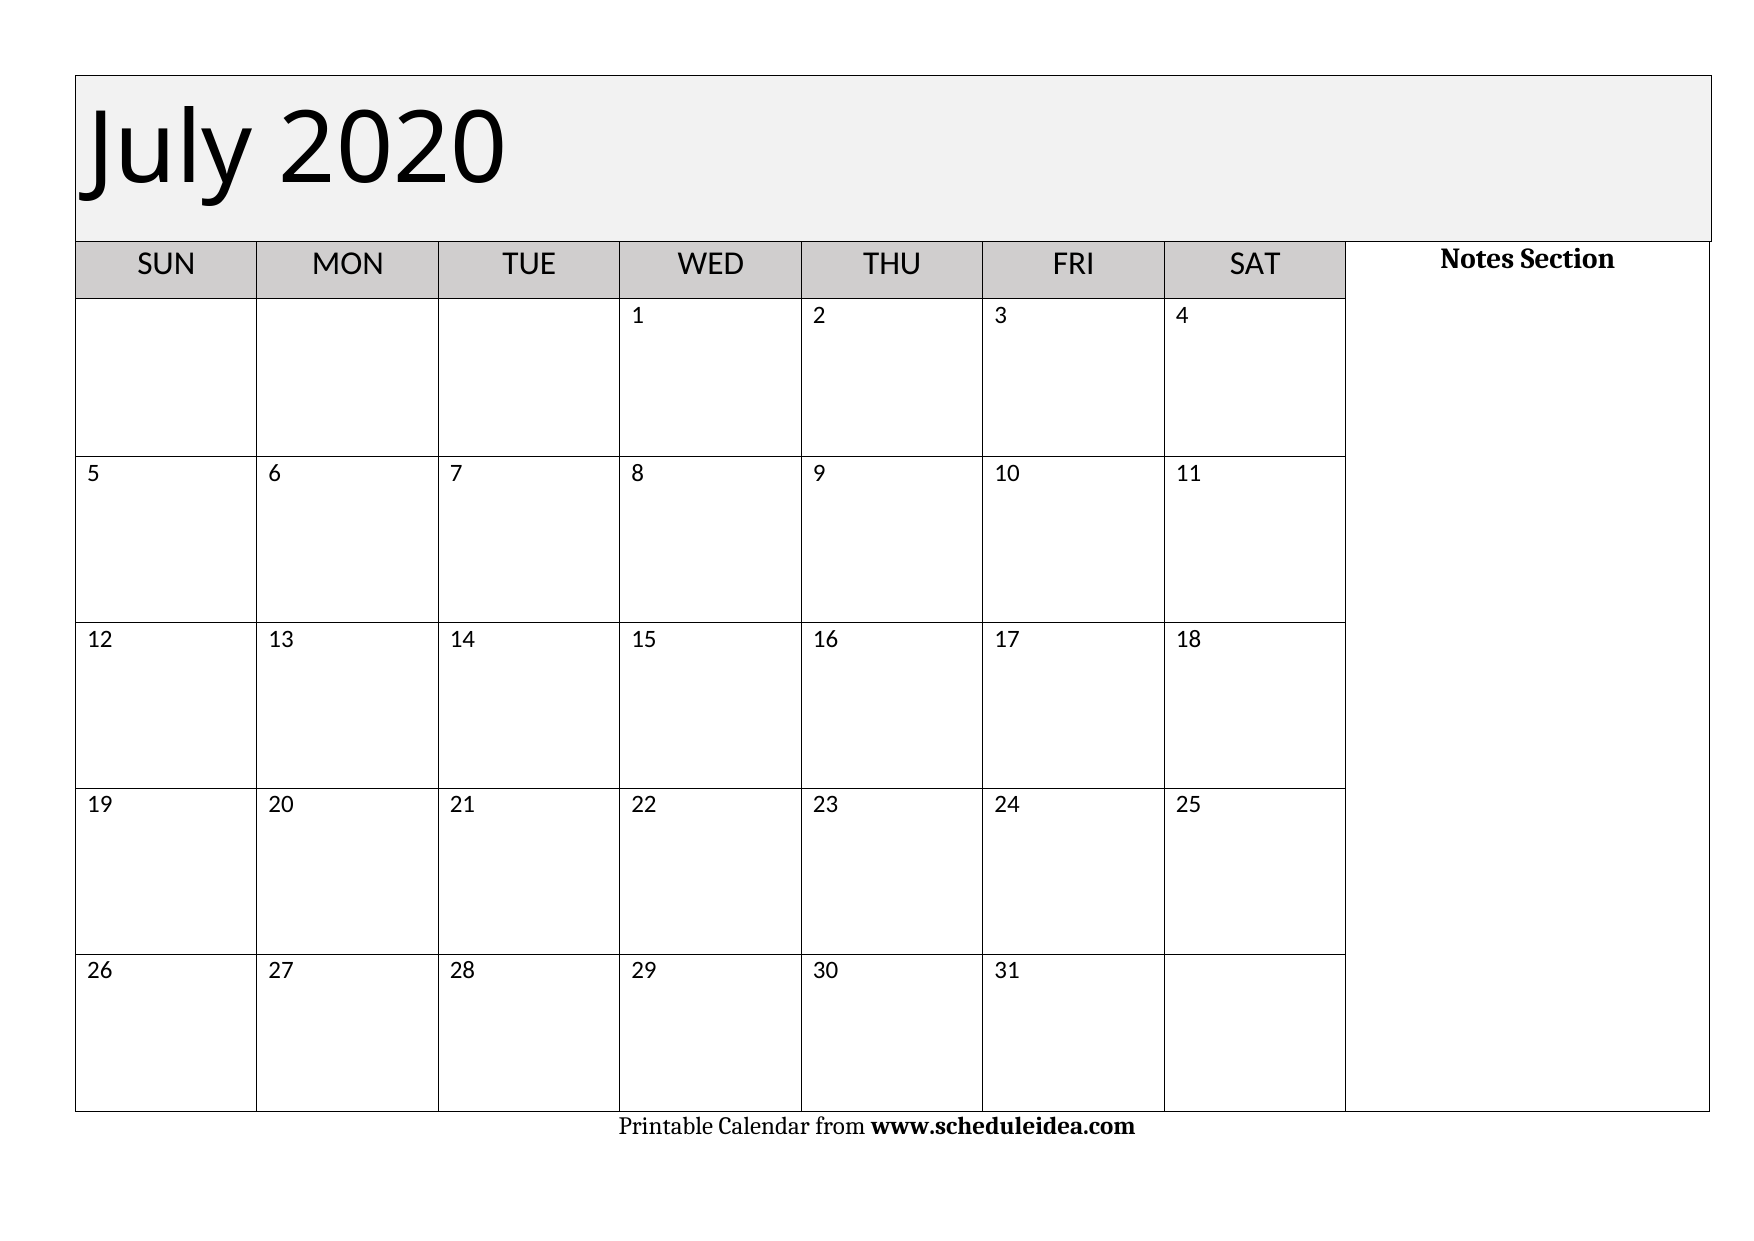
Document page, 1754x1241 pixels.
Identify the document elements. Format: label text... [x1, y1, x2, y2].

table_cell 11 [1165, 457, 1345, 622]
table_cell 18 [1165, 623, 1345, 788]
table_cell 14 [439, 623, 619, 788]
table_cell 5 [76, 457, 256, 622]
table_cell [76, 299, 256, 456]
table_cell 1 [620, 299, 801, 456]
table_cell 16 [802, 623, 982, 788]
table_cell 2 [802, 299, 982, 456]
table_cell 28 [439, 955, 619, 1111]
table_cell 23 [802, 789, 982, 953]
table_cell TUE [439, 242, 619, 298]
table_cell 29 [620, 955, 801, 1111]
table_cell FRI [983, 242, 1164, 298]
text Printable Calendar from www.scheduleidea.com [75, 1112, 1679, 1141]
table_cell [257, 299, 438, 456]
table_cell 3 [983, 299, 1164, 456]
table_cell 4 [1165, 299, 1345, 456]
table_cell 25 [1165, 789, 1345, 953]
table_cell 21 [439, 789, 619, 953]
table_cell 22 [620, 789, 801, 953]
table_cell 26 [76, 955, 256, 1111]
table_cell WED [620, 242, 801, 298]
table_cell 10 [983, 457, 1164, 622]
table_cell 8 [620, 457, 801, 622]
table_cell [1165, 955, 1345, 1111]
table_cell 24 [983, 789, 1164, 953]
table_cell 31 [983, 955, 1164, 1111]
table_cell THU [802, 242, 982, 298]
table_cell 6 [257, 457, 438, 622]
table_cell 19 [76, 789, 256, 953]
table_cell 20 [257, 789, 438, 953]
table_cell SAT [1165, 242, 1345, 298]
table_cell 12 [76, 623, 256, 788]
table_cell Notes Section [1346, 242, 1709, 1111]
table_cell [439, 299, 619, 456]
table_cell 13 [257, 623, 438, 788]
table_cell 17 [983, 623, 1164, 788]
table_cell 15 [620, 623, 801, 788]
table_header July 2020 [76, 76, 1711, 241]
table_cell MON [257, 242, 438, 298]
table_cell SUN [76, 242, 256, 298]
table_cell 30 [802, 955, 982, 1111]
table_cell 9 [802, 457, 982, 622]
table_cell 7 [439, 457, 619, 622]
table_cell 27 [257, 955, 438, 1111]
